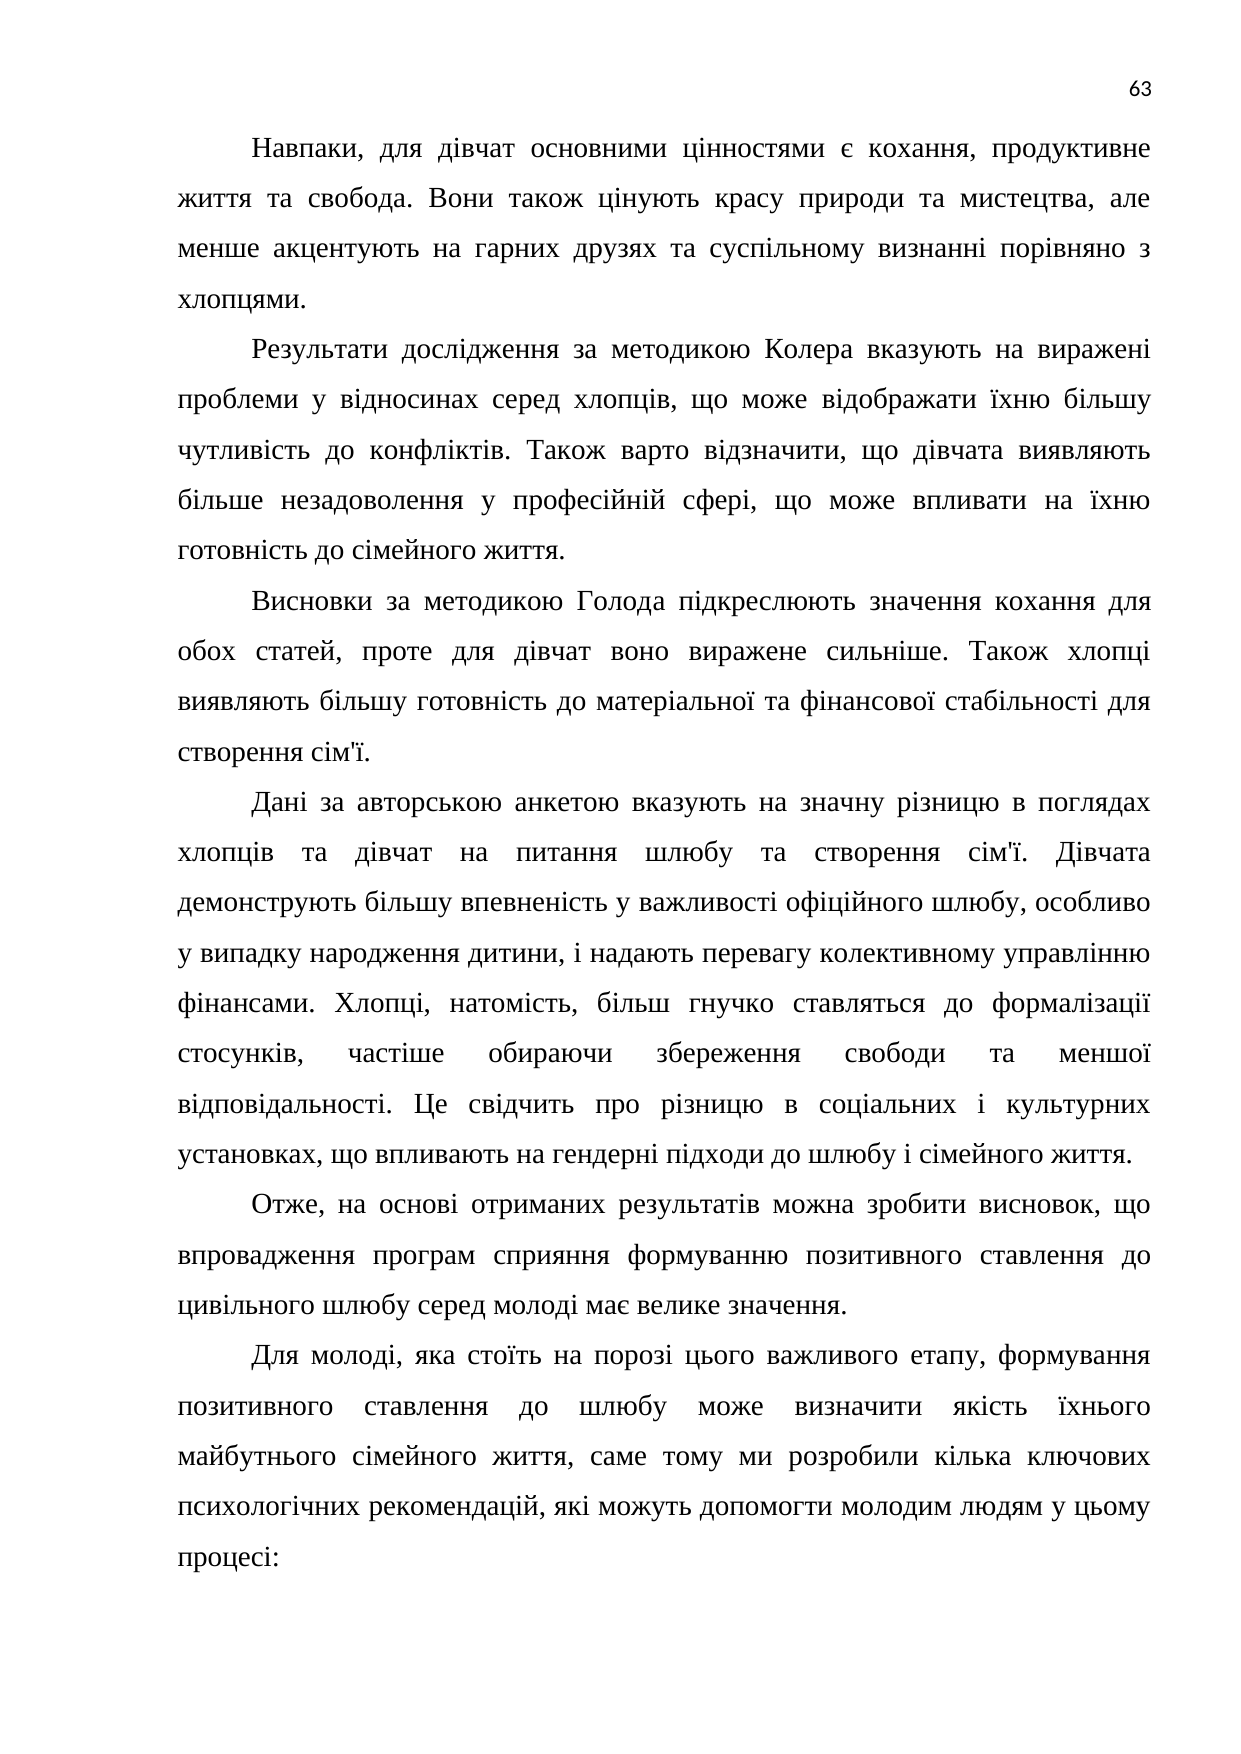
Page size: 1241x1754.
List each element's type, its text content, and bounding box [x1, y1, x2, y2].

text Для молоді, яка стоїть на порозі цього важливого етапу, формування позитивного ставлення до шлюбу може визначити якість їхнього майбутнього сімейного життя, саме тому ми розробили кілька ключових психологічних рекомендацій, які можуть допомогти молодим людям у цьому процесі: [177, 1337, 1152, 1572]
text Результати дослідження за методикою Колера вказують на виражені проблеми у відносинах серед хлопців, що може відображати їхню більшу чутливість до конфліктів. Також варто відзначити, що дівчата виявляють більше незадоволення у професійній сфері, що може впливати на їхню готовність до сімейного життя. [177, 331, 1152, 566]
text Дані за авторською анкетою вказують на значну різницю в поглядах хлопців та дівчат на питання шлюбу та створення сім'ї. Дівчата демонструють більшу впевненість у важливості офіційного шлюбу, особливо у випадку народження дитини, і надають перевагу колективному управлінню фінансами. Хлопці, натомість, більш гнучко ставляться до формалізації стосунків, частіше обираючи збереження свободи та меншої відповідальності. Це свідчить про різницю в соціальних і культурних установках, що впливають на гендерні підходи до шлюбу і сімейного життя. [177, 784, 1152, 1170]
text Висновки за методикою Голода підкреслюють значення кохання для обох статей, проте для дівчат воно виражене сильніше. Також хлопці виявляють більшу готовність до матеріальної та фінансової стабільності для створення сім'ї. [177, 583, 1152, 767]
text Отже, на основі отриманих результатів можна зробити висновок, що впровадження програм сприяння формуванню позитивного ставлення до цивільного шлюбу серед молоді має велике значення. [177, 1186, 1152, 1321]
text Навпаки, для дівчат основними цінностями є кохання, продуктивне життя та свобода. Вони також цінують красу природи та мистецтва, але менше акцентують на гарних друзях та суспільному визнанні порівняно з хлопцями. [177, 130, 1152, 314]
